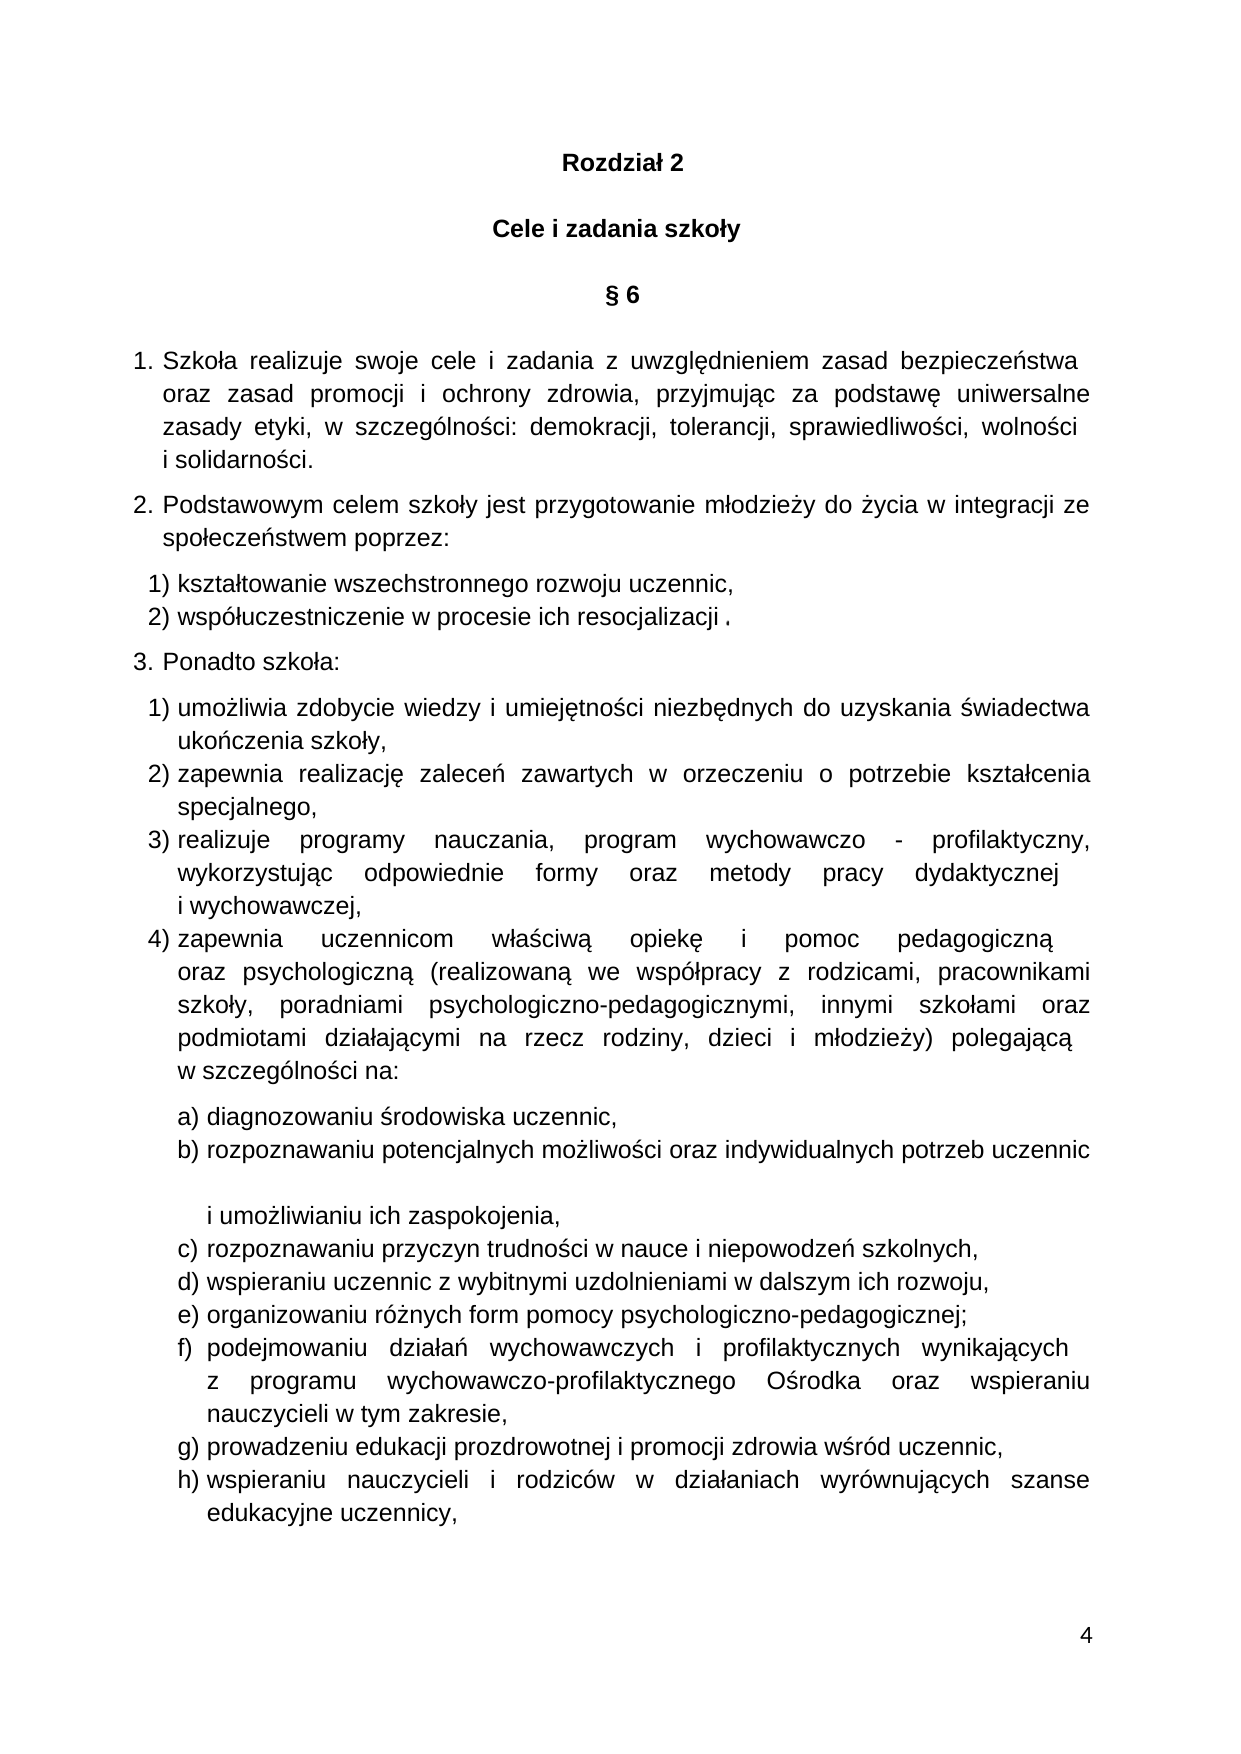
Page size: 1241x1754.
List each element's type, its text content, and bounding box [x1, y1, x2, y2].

list wspieraniu nauczycieli i rodziców w działaniach wyrównujących szanse edukacyjne uczennicy, [177, 1465, 1091, 1527]
subtitle § 6 [187, 280, 1058, 308]
list realizuje programy nauczania, program wychowawczo - profilaktyczny, wykorzystując odpowiednie formy oraz metody pracy dydaktycznej i wychowawczej, [148, 825, 1091, 920]
list Szkoła realizuje swoje cele i zadania z uwzględnieniem zasad bezpieczeństwa oraz zasad promocji i ochrony zdrowia, przyjmując za podstawę uniwersalne zasady etyki, w szczególności: demokracji, tolerancji, sprawiedliwości, wolności i solidarności. [133, 346, 1091, 473]
list Ponadto szkoła: [133, 647, 1091, 676]
text Cele i zadania szkoły [148, 214, 1085, 242]
list diagnozowaniu środowiska uczennic, [177, 1102, 1091, 1130]
list prowadzeniu edukacji prozdrowotnej i promocji zdrowia wśród uczennic, [177, 1432, 1091, 1461]
list współuczestniczenie w procesie ich resocjalizacji [148, 602, 1091, 631]
text Rozdział 2 [162, 148, 1084, 176]
list zapewnia realizację zaleceń zawartych w orzeczeniu o potrzebie kształcenia specjalnego, [148, 759, 1091, 821]
list rozpoznawaniu przyczyn trudności w nauce i niepowodzeń szkolnych, [177, 1234, 1091, 1262]
list wspieraniu uczennic z wybitnymi uzdolnieniami w dalszym ich rozwoju, [177, 1267, 1091, 1296]
list zapewnia uczennicom właściwą opiekę i pomoc pedagogiczną oraz psychologiczną (realizowaną we współpracy z rodzicami, pracownikami szkoły, poradniami psychologiczno-pedagogicznymi, innymi szkołami oraz podmiotami działającymi na rzecz rodziny, dzieci i młodzieży) polegającą w szczególności na: [148, 924, 1091, 1085]
list kształtowanie wszechstronnego rozwoju uczennic, [148, 569, 1091, 598]
list rozpoznawaniu potencjalnych możliwości oraz indywidualnych potrzeb uczennic i umożliwianiu ich zaspokojenia, [177, 1135, 1091, 1229]
list organizowaniu różnych form pomocy psychologiczno-pedagogicznej; [177, 1300, 1091, 1328]
list podejmowaniu działań wychowawczych i profilaktycznych wynikających z programu wychowawczo-profilaktycznego Ośrodka oraz wspieraniu nauczycieli w tym zakresie, [177, 1333, 1091, 1428]
list umożliwia zdobycie wiedzy i umiejętności niezbędnych do uzyskania świadectwa ukończenia szkoły, [148, 693, 1091, 755]
list Podstawowym celem szkoły jest przygotowanie młodzieży do życia w integracji ze społeczeństwem poprzez: [133, 490, 1091, 552]
